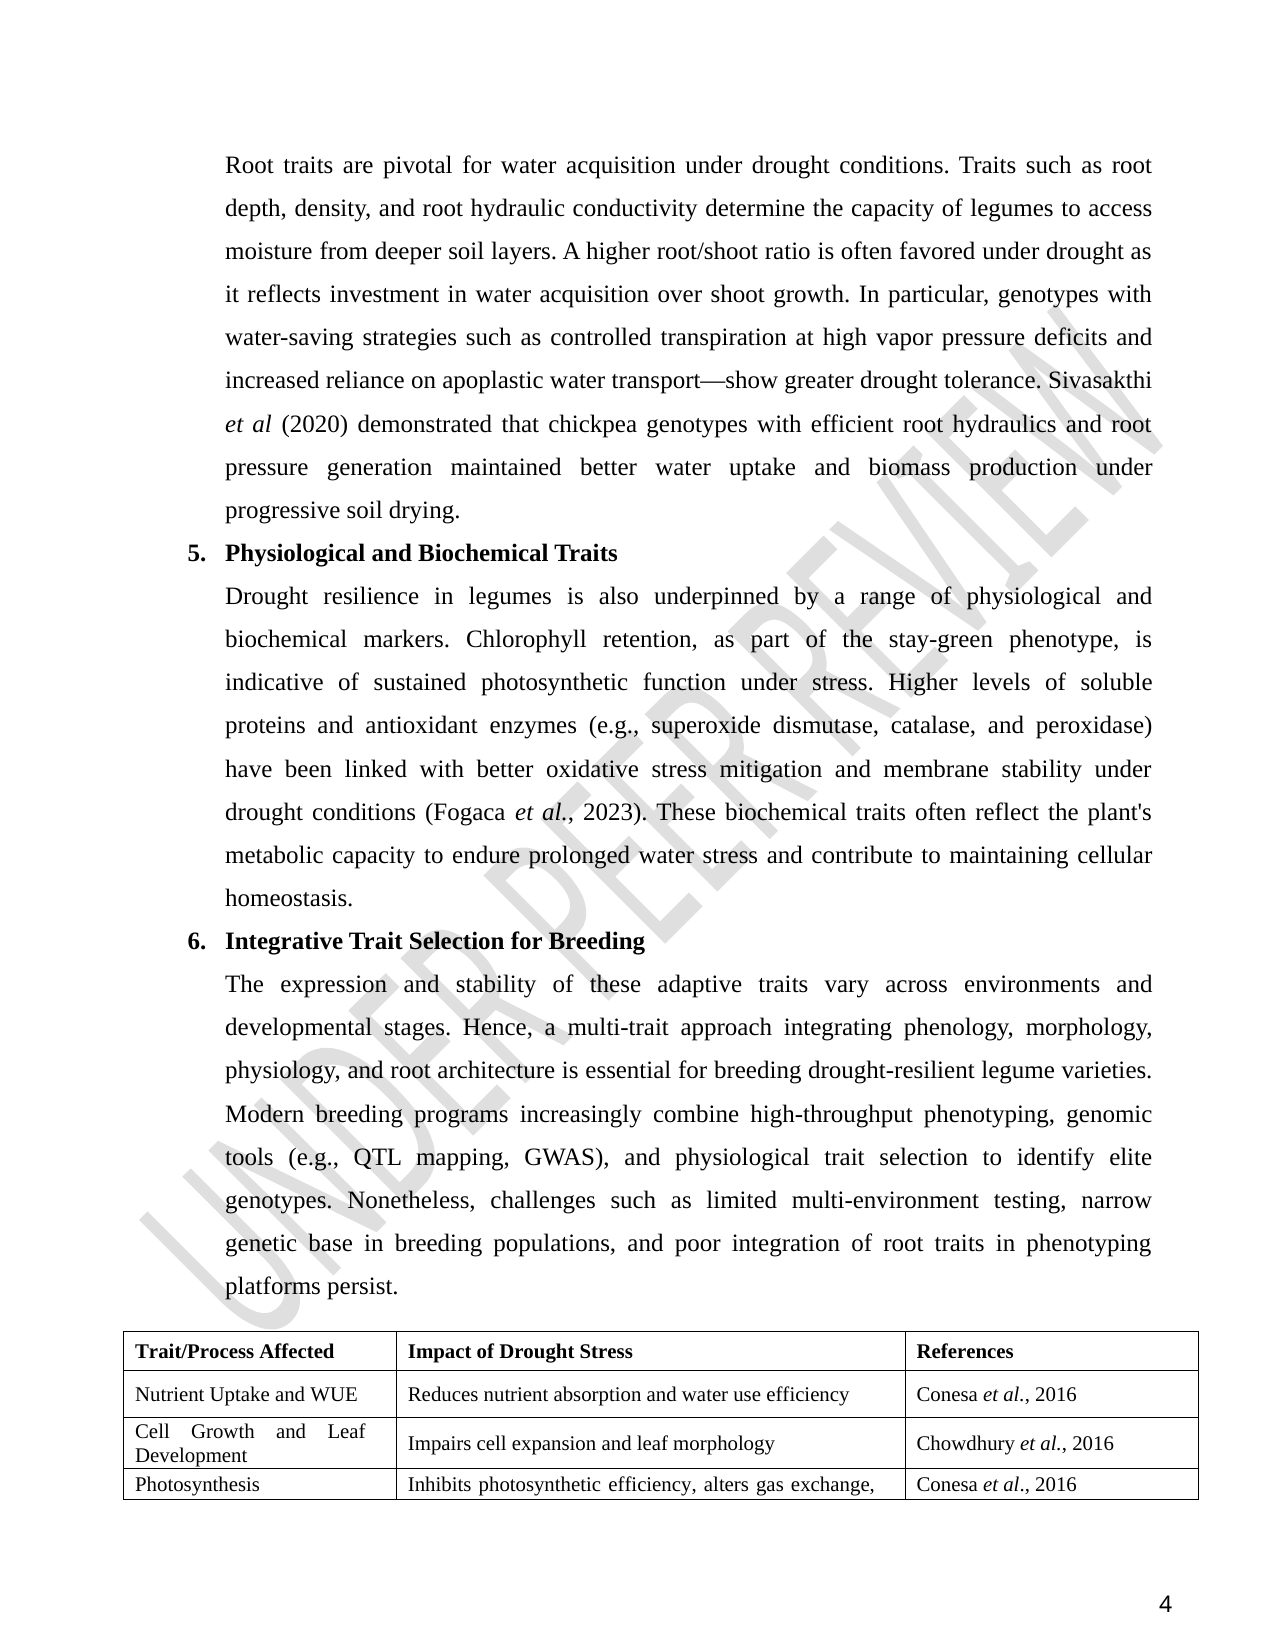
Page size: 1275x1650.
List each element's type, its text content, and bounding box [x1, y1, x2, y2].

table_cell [397, 1469, 905, 1499]
table_cell Impairs cell expansion and leaf morphology [397, 1418, 905, 1468]
table_cell Photosynthesis [124, 1469, 396, 1499]
table_header Impact of Drought Stress [397, 1332, 905, 1369]
list Drought resilience in legumes is also underpinned by a range of physiological and biochemical markers. Chlorophyll retention, as part of the stay-green phenotype, is indicative of sustained photosynthetic function under stress. Higher levels of soluble proteins and antioxidant enzymes (e.g., superoxide dismutase, catalase, and peroxidase) have been linked with better oxidative stress mitigation and membrane stability under drought conditions (Fogaca et al., 2023). These biochemical traits often reflect the plant's metabolic capacity to endure prolonged water stress and contribute to maintaining cellular homeostasis. [225, 581, 1153, 912]
table_cell Conesa et al., 2016 [906, 1469, 1198, 1499]
list Root traits are pivotal for water acquisition under drought conditions. Traits such as root depth, density, and root hydraulic conductivity determine the capacity of legumes to access moisture from deeper soil layers. A higher root/shoot ratio is often favored under drought as it reflects investment in water acquisition over shoot growth. In particular, genotypes with water-saving strategies such as controlled transpiration at high vapor pressure deficits and increased reliance on apoplastic water transport—show greater drought tolerance. Sivasakthi et al (2020) demonstrated that chickpea genotypes with efficient root hydraulics and root pressure generation maintained better water uptake and biomass production under progressive soil drying. [225, 150, 1153, 524]
table_header References [906, 1332, 1198, 1369]
list Integrative Trait Selection for Breeding [187, 926, 1153, 955]
table_cell Nutrient Uptake and WUE [124, 1371, 396, 1417]
table_cell Chowdhury et al., 2016 [906, 1418, 1198, 1468]
table_cell Conesa et al., 2016 [906, 1371, 1198, 1417]
table_header Trait/Process Affected [124, 1332, 396, 1369]
table_cell Cell Growth and Leaf Development [124, 1418, 396, 1468]
table_cell Reduces nutrient absorption and water use efficiency [397, 1371, 905, 1417]
list Physiological and Biochemical Traits [187, 538, 1153, 567]
list The expression and stability of these adaptive traits vary across environments and developmental stages. Hence, a multi-trait approach integrating phenology, morphology, physiology, and root architecture is essential for breeding drought-resilient legume varieties. Modern breeding programs increasingly combine high-throughput phenotyping, genomic tools (e.g., QTL mapping, GWAS), and physiological trait selection to identify elite genotypes. Nonetheless, challenges such as limited multi-environment testing, narrow genetic base in breeding populations, and poor integration of root traits in phenotyping platforms persist. [225, 969, 1153, 1300]
